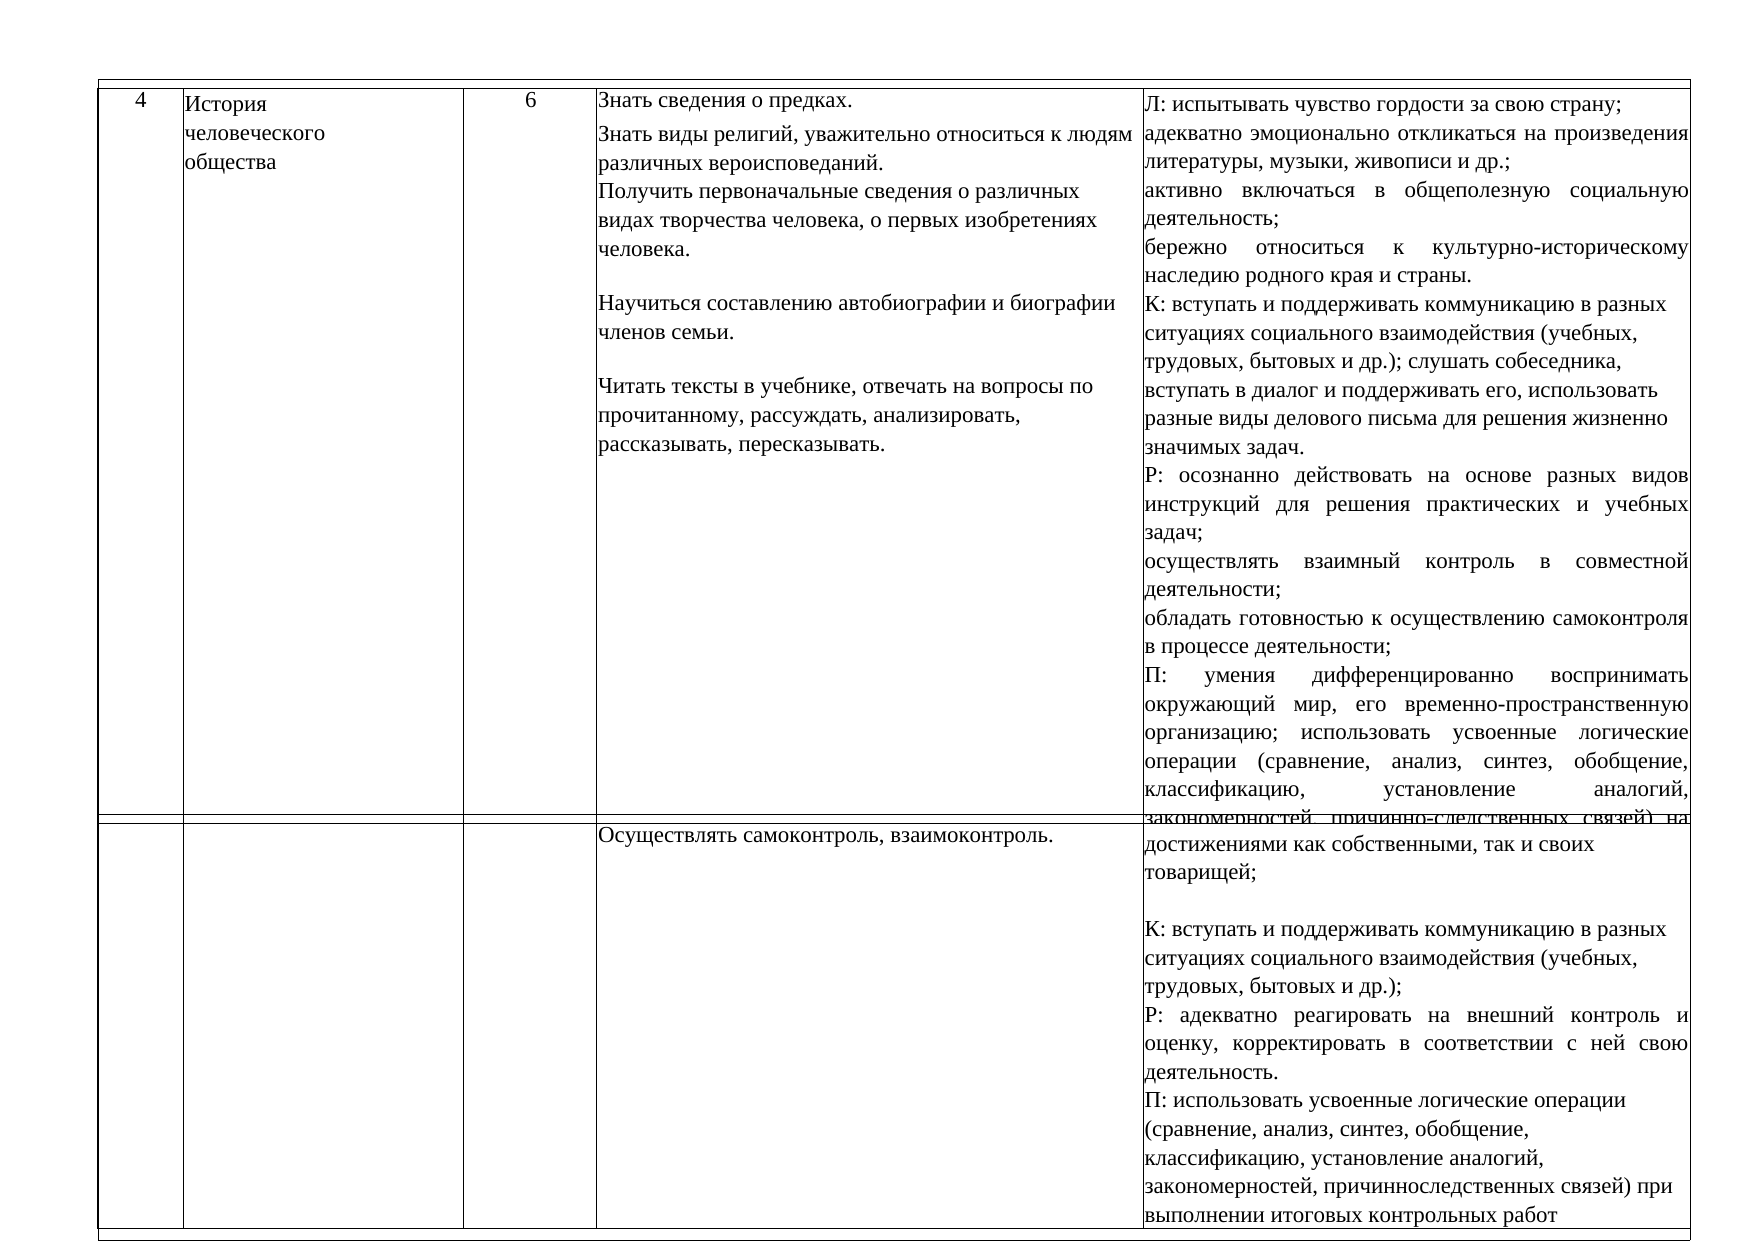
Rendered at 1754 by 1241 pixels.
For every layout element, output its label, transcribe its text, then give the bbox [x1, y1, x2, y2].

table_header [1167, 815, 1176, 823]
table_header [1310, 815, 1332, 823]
table_header Л: испытывать чувство гордости за свою страну; адекватно эмоционально откликаться на произведения литературы, музыки, живописи и др.; активно включаться в общеполезную социальную деятельность; бережно относиться к культурно-историческому наследию родного края и страны. К: вступать и поддерживать коммуникацию в разных ситуациях социального взаимодействия (учебных, трудовых, бытовых и др.); слушать собеседника, вступать в диалог и поддерживать его, использовать разные виды делового письма для решения жизненно значимых задач. Р: осознанно действовать на основе разных видов инструкций для решения практических и учебных задач; осуществлять взаимный контроль в совместной деятельности; обладать готовностью к осуществлению самоконтроля в процессе деятельности; П: умения дифференцированно воспринимать окружающий мир, его временно-пространственную организацию; использовать усвоенные логические операции (сравнение, анализ, синтез, обобщение, классификацию, установление аналогий, закономерностей, причинно-следственных связей) на наглядном, доступном вербальном материале по истории человеческого общества, основе практической деятельности в соответствии с индивидуальными возможностями. [1144, 89, 1690, 814]
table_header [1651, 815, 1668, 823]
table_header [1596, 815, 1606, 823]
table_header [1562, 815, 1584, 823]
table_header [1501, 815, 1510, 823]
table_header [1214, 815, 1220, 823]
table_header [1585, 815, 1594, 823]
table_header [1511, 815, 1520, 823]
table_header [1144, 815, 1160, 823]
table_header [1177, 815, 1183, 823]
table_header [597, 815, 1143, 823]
table_header [464, 824, 596, 1228]
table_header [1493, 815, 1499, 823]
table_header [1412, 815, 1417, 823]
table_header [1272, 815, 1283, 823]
table_header [184, 824, 463, 1228]
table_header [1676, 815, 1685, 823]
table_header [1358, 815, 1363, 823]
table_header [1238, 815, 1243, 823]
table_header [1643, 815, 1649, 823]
table_header достижениями как собственными, так и своих товарищей; К: вступать и поддерживать коммуникацию в разных ситуациях социального взаимодействия (учебных, трудовых, бытовых и др.); Р: адекватно реагировать на внешний контроль и оценку, корректировать в соответствии с ней свою деятельность. П: использовать усвоенные логические операции (сравнение, анализ, синтез, обобщение, классификацию, установление аналогий, закономерностей, причинноследственных связей) при выполнении итоговых контрольных работ [1144, 824, 1690, 1228]
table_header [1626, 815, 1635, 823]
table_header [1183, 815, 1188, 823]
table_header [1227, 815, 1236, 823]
table_header 4 [99, 89, 183, 814]
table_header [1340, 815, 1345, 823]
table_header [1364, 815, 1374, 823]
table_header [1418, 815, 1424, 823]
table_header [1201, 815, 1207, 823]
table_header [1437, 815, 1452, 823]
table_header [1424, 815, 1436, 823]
table_header 6 [464, 89, 596, 814]
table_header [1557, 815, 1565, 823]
table_header Осуществлять самоконтроль, взаимоконтроль. [597, 824, 1143, 1228]
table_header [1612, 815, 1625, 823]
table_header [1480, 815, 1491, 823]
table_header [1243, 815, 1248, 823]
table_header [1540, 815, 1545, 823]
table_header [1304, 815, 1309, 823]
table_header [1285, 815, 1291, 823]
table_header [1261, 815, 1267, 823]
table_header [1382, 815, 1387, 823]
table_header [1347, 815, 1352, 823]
table_header Знать сведения о предках. Знать виды религий, уважительно относиться к людям различных вероисповеданий. Получить первоначальные сведения о различных видах творчества человека, о первых изобретениях человека. Научиться составлению автобиографии и биографии членов семьи. Читать тексты в учебнике, отвечать на вопросы по прочитанному, рассуждать, анализировать, рассказывать, пересказывать. [597, 89, 1143, 814]
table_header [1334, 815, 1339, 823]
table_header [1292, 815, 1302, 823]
table_header История человеческого общества [184, 89, 463, 814]
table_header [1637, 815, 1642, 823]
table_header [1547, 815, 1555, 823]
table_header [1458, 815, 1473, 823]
table_header [99, 824, 183, 1228]
